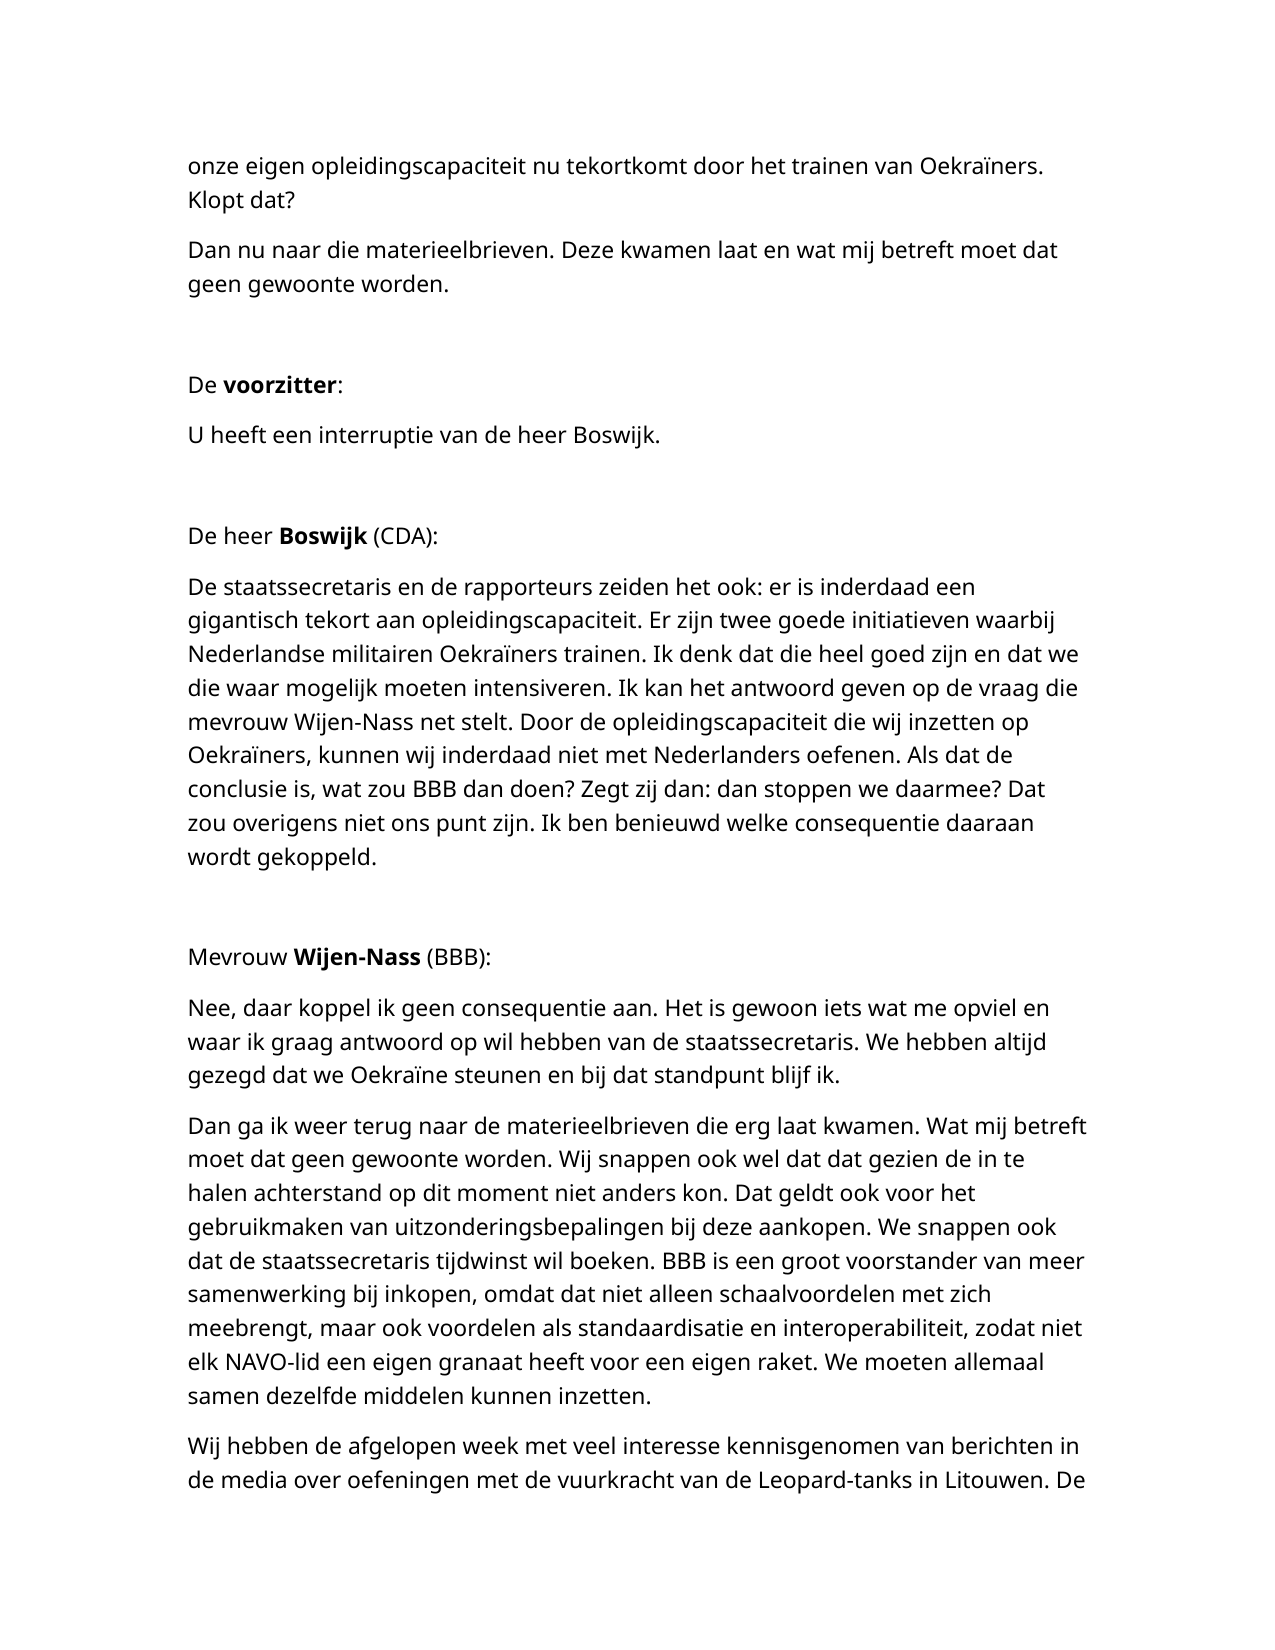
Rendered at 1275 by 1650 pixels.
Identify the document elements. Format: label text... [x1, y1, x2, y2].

text Dan ga ik weer terug naar de materieelbrieven die erg laat kwamen. Wat mij betreft moet dat geen gewoonte worden. Wij snappen ook wel dat dat gezien de in te halen achterstand op dit moment niet anders kon. Dat geldt ook voor het gebruikmaken van uitzonderingsbepalingen bij deze aankopen. We snappen ook dat de staatssecretaris tijdwinst wil boeken. BBB is een groot voorstander van meer samenwerking bij inkopen, omdat dat niet alleen schaalvoordelen met zich meebrengt, maar ook voordelen als standaardisatie en interoperabiliteit, zodat niet elk NAVO-lid een eigen granaat heeft voor een eigen raket. We moeten allemaal samen dezelfde middelen kunnen inzetten. [187, 1109, 1087, 1411]
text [187, 150, 1087, 215]
text U heeft een interruptie van de heer Boswijk. [187, 419, 1087, 450]
text Nee, daar koppel ik geen consequentie aan. Het is gewoon iets wat me opviel en waar ik graag antwoord op wil hebben van de staatssecretaris. We hebben altijd gezegd dat we Oekraïne steunen en bij dat standpunt blijf ik. [187, 992, 1087, 1090]
text Mevrouw Wijen-Nass (BBB): [187, 941, 1087, 972]
text De heer Boswijk (CDA): [187, 520, 1087, 551]
text De staatssecretaris en de rapporteurs zeiden het ook: er is inderdaad een gigantisch tekort aan opleidingscapaciteit. Er zijn twee goede initiatieven waarbij Nederlandse militairen Oekraïners trainen. Ik denk dat die heel goed zijn en dat we die waar mogelijk moeten intensiveren. Ik kan het antwoord geven op de vraag die mevrouw Wijen-Nass net stelt. Door de opleidingscapaciteit die wij inzetten op Oekraïners, kunnen wij inderdaad niet met Nederlanders oefenen. Als dat de conclusie is, wat zou BBB dan doen? Zegt zij dan: dan stoppen we daarmee? Dat zou overigens niet ons punt zijn. Ik ben benieuwd welke consequentie daaraan wordt gekoppeld. [187, 570, 1087, 872]
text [187, 1430, 1087, 1495]
text Dan nu naar die materieelbrieven. Deze kwamen laat en wat mij betreft moet dat geen gewoonte worden. [187, 234, 1087, 299]
text De voorzitter: [187, 369, 1087, 400]
